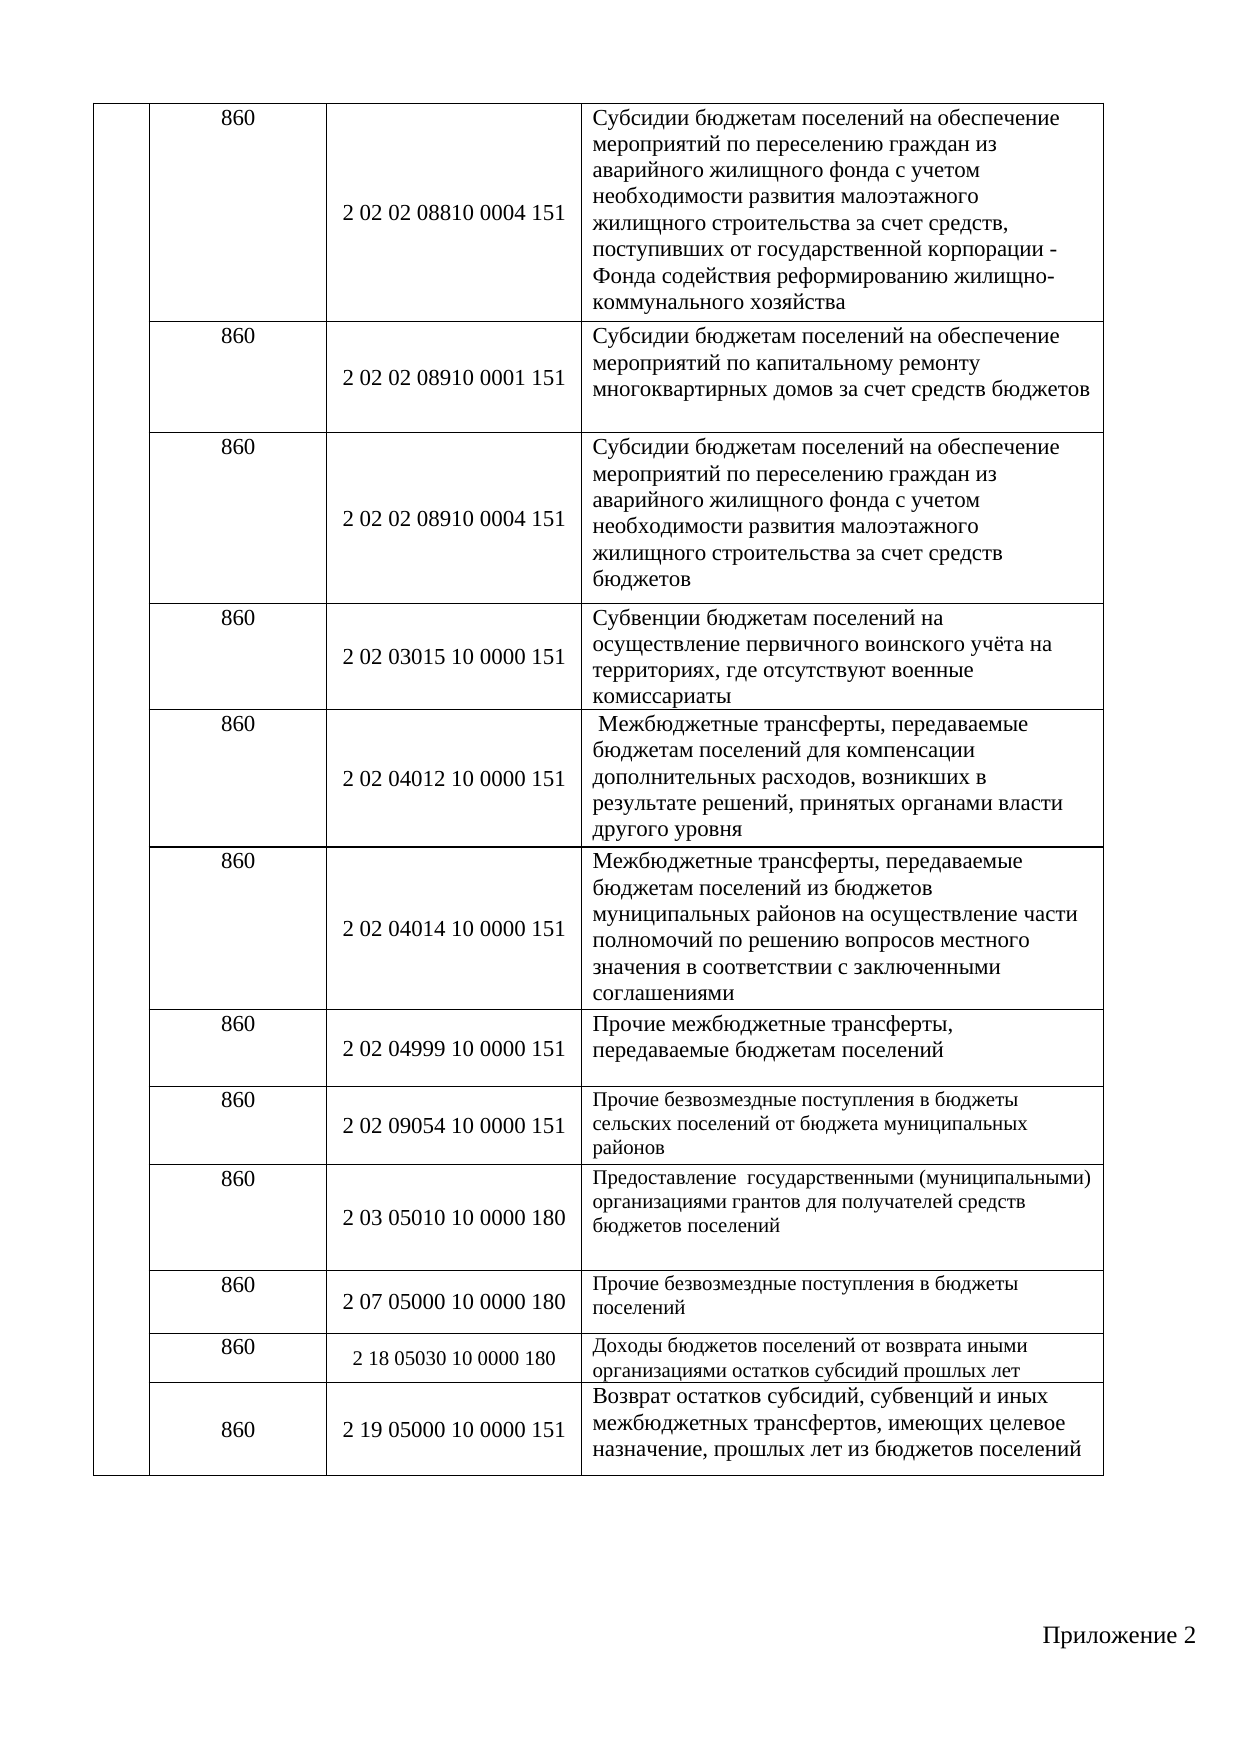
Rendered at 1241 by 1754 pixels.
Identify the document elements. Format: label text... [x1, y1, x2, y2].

table_cell 860 [150, 1383, 326, 1475]
table_cell 2 02 02 08910 0001 151 [327, 322, 581, 432]
table_cell Субвенции бюджетам поселений на осуществление первичного воинского учёта на территориях, где отсутствуют военные комиссариаты [582, 604, 1103, 709]
table_cell 2 02 02 08910 0004 151 [327, 433, 581, 602]
table_cell Доходы бюджетов поселений от возврата иными организациями остатков субсидий прошлых лет [582, 1334, 1103, 1382]
table_cell 860 [150, 1087, 326, 1164]
table_cell 860 [150, 433, 326, 602]
table_cell 860 [150, 710, 326, 846]
table_cell 860 [150, 1165, 326, 1270]
table_cell Прочие межбюджетные трансферты, передаваемые бюджетам поселений [582, 1010, 1103, 1086]
table_cell 2 02 03015 10 0000 151 [327, 604, 581, 709]
text Приложение 2 [94, 1620, 1196, 1649]
table_cell 860 [150, 1271, 326, 1332]
table_cell 860 [150, 604, 326, 709]
table_cell 2 02 02 08810 0004 151 [327, 104, 581, 321]
table_cell 2 02 04014 10 0000 151 [327, 848, 581, 1009]
table_cell Субсидии бюджетам поселений на обеспечение мероприятий по переселению граждан из аварийного жилищного фонда с учетом необходимости развития малоэтажного жилищного строительства за счет средств бюджетов [582, 433, 1103, 602]
table_cell 2 02 04012 10 0000 151 [327, 710, 581, 846]
table_cell 2 02 09054 10 0000 151 [327, 1087, 581, 1164]
table_cell 2 07 05000 10 0000 180 [327, 1271, 581, 1332]
table_cell 2 03 05010 10 0000 180 [327, 1165, 581, 1270]
table_cell 2 19 05000 10 0000 151 [327, 1383, 581, 1475]
table_cell 860 [150, 848, 326, 1009]
table_cell Возврат остатков субсидий, субвенций и иных межбюджетных трансфертов, имеющих целевое назначение, прошлых лет из бюджетов поселений [582, 1383, 1103, 1475]
table_cell Предоставление государственными (муниципальными) организациями грантов для получателей средств бюджетов поселений [582, 1165, 1103, 1270]
table_cell Межбюджетные трансферты, передаваемые бюджетам поселений для компенсации дополнительных расходов, возникших в результате решений, принятых органами власти другого уровня [582, 710, 1103, 846]
table_cell Прочие безвозмездные поступления в бюджеты поселений [582, 1271, 1103, 1332]
table_cell 2 18 05030 10 0000 180 [327, 1334, 581, 1382]
table_cell Прочие безвозмездные поступления в бюджеты сельских поселений от бюджета муниципальных районов [582, 1087, 1103, 1164]
table_cell 860 [150, 1010, 326, 1086]
table_cell 860 [150, 322, 326, 432]
table_cell 860 [150, 104, 326, 321]
table_cell Субсидии бюджетам поселений на обеспечение мероприятий по капитальному ремонту многоквартирных домов за счет средств бюджетов [582, 322, 1103, 432]
table_cell 2 02 04999 10 0000 151 [327, 1010, 581, 1086]
table_cell Субсидии бюджетам поселений на обеспечение мероприятий по переселению граждан из аварийного жилищного фонда с учетом необходимости развития малоэтажного жилищного строительства за счет средств, поступивших от государственной корпорации - Фонда содействия реформированию жилищно-коммунального хозяйства [582, 104, 1103, 321]
table_cell 860 [150, 1334, 326, 1382]
table_cell Межбюджетные трансферты, передаваемые бюджетам поселений из бюджетов муниципальных районов на осуществление части полномочий по решению вопросов местного значения в соответствии с заключенными соглашениями [582, 848, 1103, 1009]
